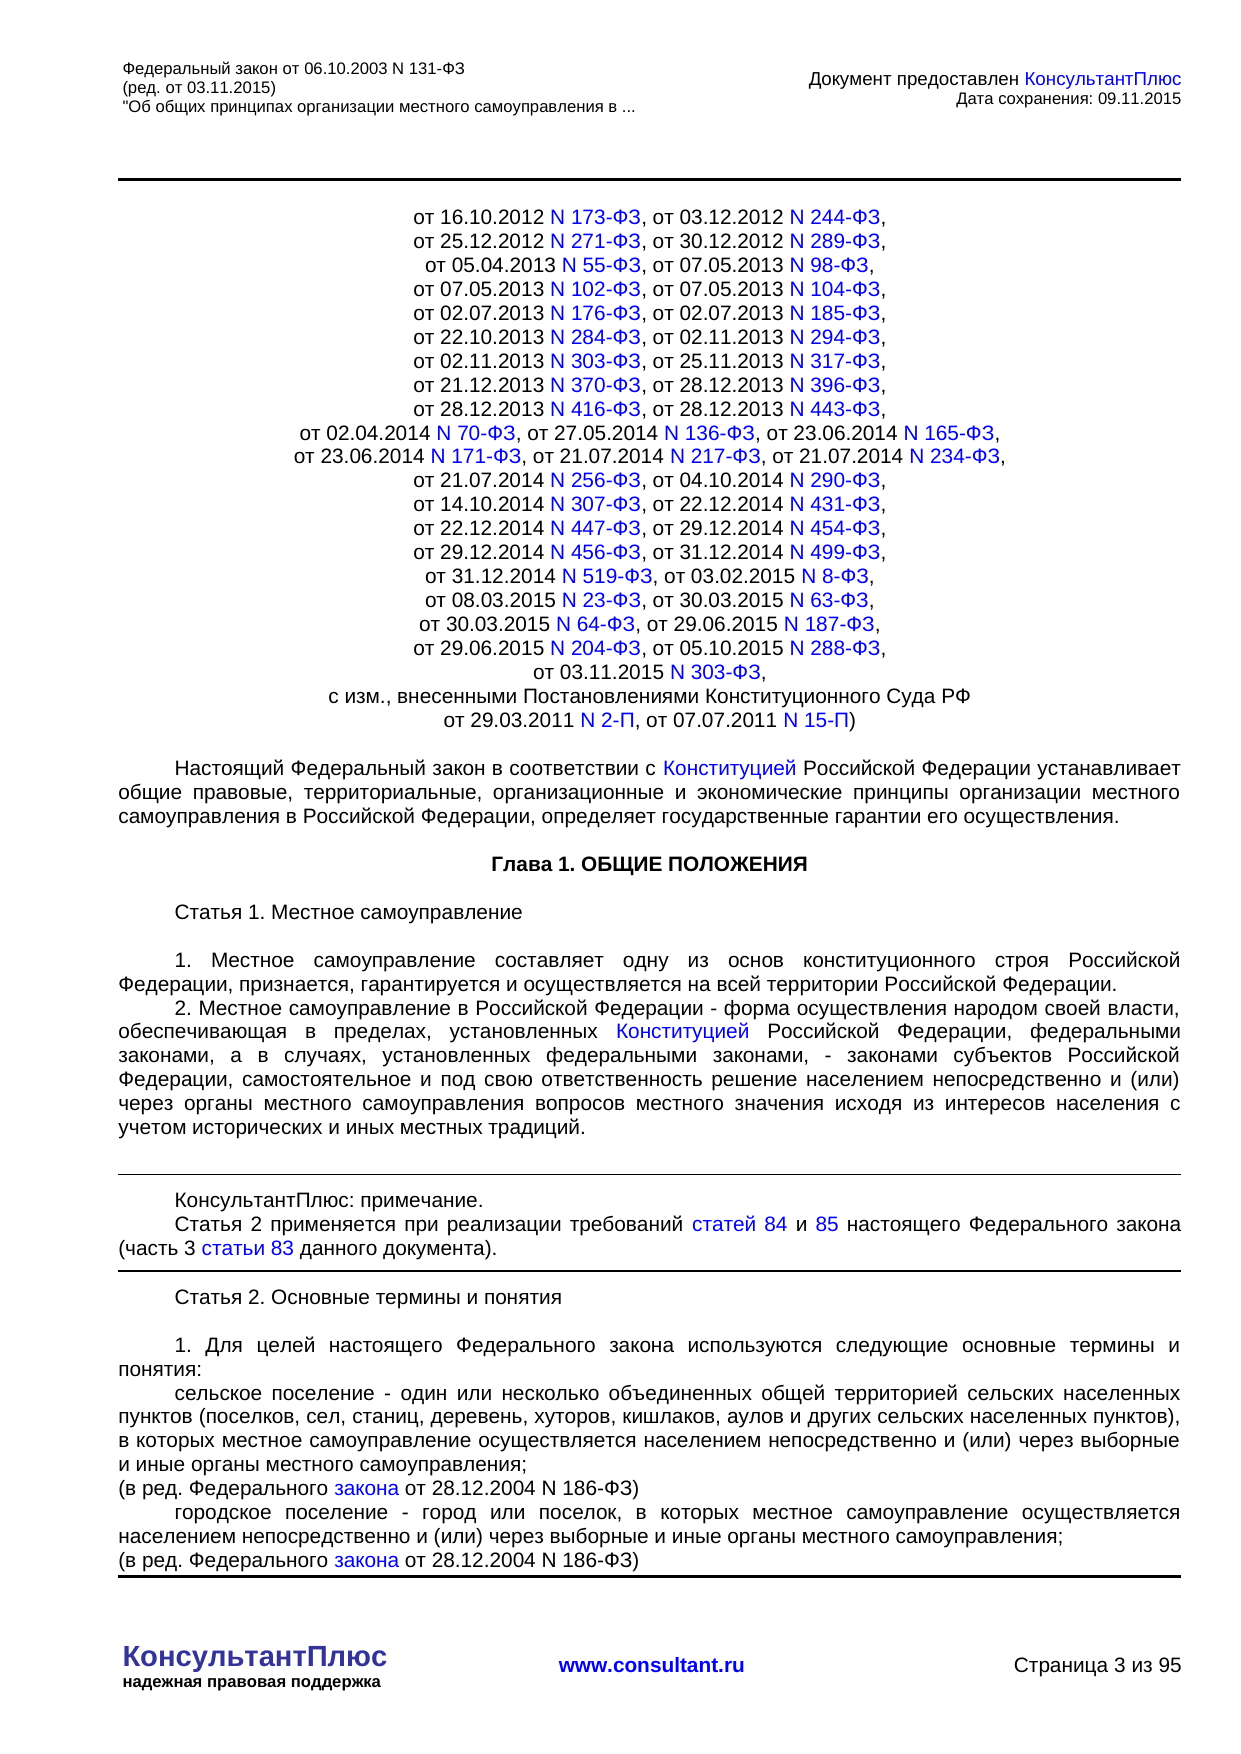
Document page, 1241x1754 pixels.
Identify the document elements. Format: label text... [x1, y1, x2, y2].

text 1. Для целей настоящего Федерального закона используются следующие основные термины и понятия: [118, 1332, 1181, 1380]
text от 29.06.2015 N 204-ФЗ, от 05.10.2015 N 288-ФЗ, [118, 636, 1181, 660]
text сельское поселение - один или несколько объединенных общей территорией сельских населенных пунктов (поселков, сел, станиц, деревень, хуторов, кишлаков, аулов и других сельских населенных пунктов), в которых местное самоуправление осуществляется населением непосредственно и (или) через выборные и иные органы местного самоуправления; [118, 1380, 1181, 1476]
text Статья 2. Основные термины и понятия [118, 1284, 1181, 1308]
text от 05.04.2013 N 55-ФЗ, от 07.05.2013 N 98-ФЗ, [118, 253, 1181, 277]
text (в ред. Федерального закона от 28.12.2004 N 186-ФЗ) [118, 1548, 1181, 1572]
text от 29.12.2014 N 456-ФЗ, от 31.12.2014 N 499-ФЗ, [118, 540, 1181, 564]
text от 22.10.2013 N 284-ФЗ, от 02.11.2013 N 294-ФЗ, [118, 324, 1181, 348]
text от 30.03.2015 N 64-ФЗ, от 29.06.2015 N 187-ФЗ, [118, 612, 1181, 636]
text от 02.07.2013 N 176-ФЗ, от 02.07.2013 N 185-ФЗ, [118, 301, 1181, 324]
text от 16.10.2012 N 173-ФЗ, от 03.12.2012 N 244-ФЗ, [118, 205, 1181, 229]
text от 22.12.2014 N 447-ФЗ, от 29.12.2014 N 454-ФЗ, [118, 516, 1181, 540]
text 2. Местное самоуправление в Российской Федерации - форма осуществления народом своей власти, обеспечивающая в пределах, установленных Конституцией Российской Федерации, федеральными законами, а в случаях, установленных федеральными законами, - законами субъектов Российской Федерации, самостоятельное и под свою ответственность решение населением непосредственно и (или) через органы местного самоуправления вопросов местного значения исходя из интересов населения с учетом исторических и иных местных традиций. [118, 995, 1181, 1139]
text от 31.12.2014 N 519-ФЗ, от 03.02.2015 N 8-ФЗ, [118, 564, 1181, 588]
text (в ред. Федерального закона от 28.12.2004 N 186-ФЗ) [118, 1476, 1181, 1500]
text от 07.05.2013 N 102-ФЗ, от 07.05.2013 N 104-ФЗ, [118, 277, 1181, 301]
text с изм., внесенными Постановлениями Конституционного Суда РФ [118, 684, 1181, 708]
text от 02.11.2013 N 303-ФЗ, от 25.11.2013 N 317-ФЗ, [118, 348, 1181, 372]
text КонсультантПлюс: примечание. [118, 1188, 1181, 1212]
text от 21.07.2014 N 256-ФЗ, от 04.10.2014 N 290-ФЗ, [118, 468, 1181, 492]
text Настоящий Федеральный закон в соответствии с Конституцией Российской Федерации устанавливает общие правовые, территориальные, организационные и экономические принципы организации местного самоуправления в Российской Федерации, определяет государственные гарантии его осуществления. [118, 756, 1181, 828]
text от 23.06.2014 N 171-ФЗ, от 21.07.2014 N 217-ФЗ, от 21.07.2014 N 234-ФЗ, [118, 444, 1181, 468]
text от 29.03.2011 N 2-П, от 07.07.2011 N 15-П) [118, 708, 1181, 732]
text от 14.10.2014 N 307-ФЗ, от 22.12.2014 N 431-ФЗ, [118, 492, 1181, 516]
text от 28.12.2013 N 416-ФЗ, от 28.12.2013 N 443-ФЗ, [118, 396, 1181, 420]
title Глава 1. ОБЩИЕ ПОЛОЖЕНИЯ [118, 852, 1181, 876]
text от 21.12.2013 N 370-ФЗ, от 28.12.2013 N 396-ФЗ, [118, 372, 1181, 396]
text от 08.03.2015 N 23-ФЗ, от 30.03.2015 N 63-ФЗ, [118, 588, 1181, 612]
text Статья 2 применяется при реализации требований статей 84 и 85 настоящего Федерального закона (часть 3 статьи 83 данного документа). [118, 1212, 1181, 1260]
text от 03.11.2015 N 303-ФЗ, [118, 660, 1181, 684]
text городское поселение - город или поселок, в которых местное самоуправление осуществляется населением непосредственно и (или) через выборные и иные органы местного самоуправления; [118, 1500, 1181, 1548]
text от 25.12.2012 N 271-ФЗ, от 30.12.2012 N 289-ФЗ, [118, 229, 1181, 253]
text Статья 1. Местное самоуправление [118, 899, 1181, 923]
text от 02.04.2014 N 70-ФЗ, от 27.05.2014 N 136-ФЗ, от 23.06.2014 N 165-ФЗ, [118, 420, 1181, 444]
text 1. Местное самоуправление составляет одну из основ конституционного строя Российской Федерации, признается, гарантируется и осуществляется на всей территории Российской Федерации. [118, 947, 1181, 995]
